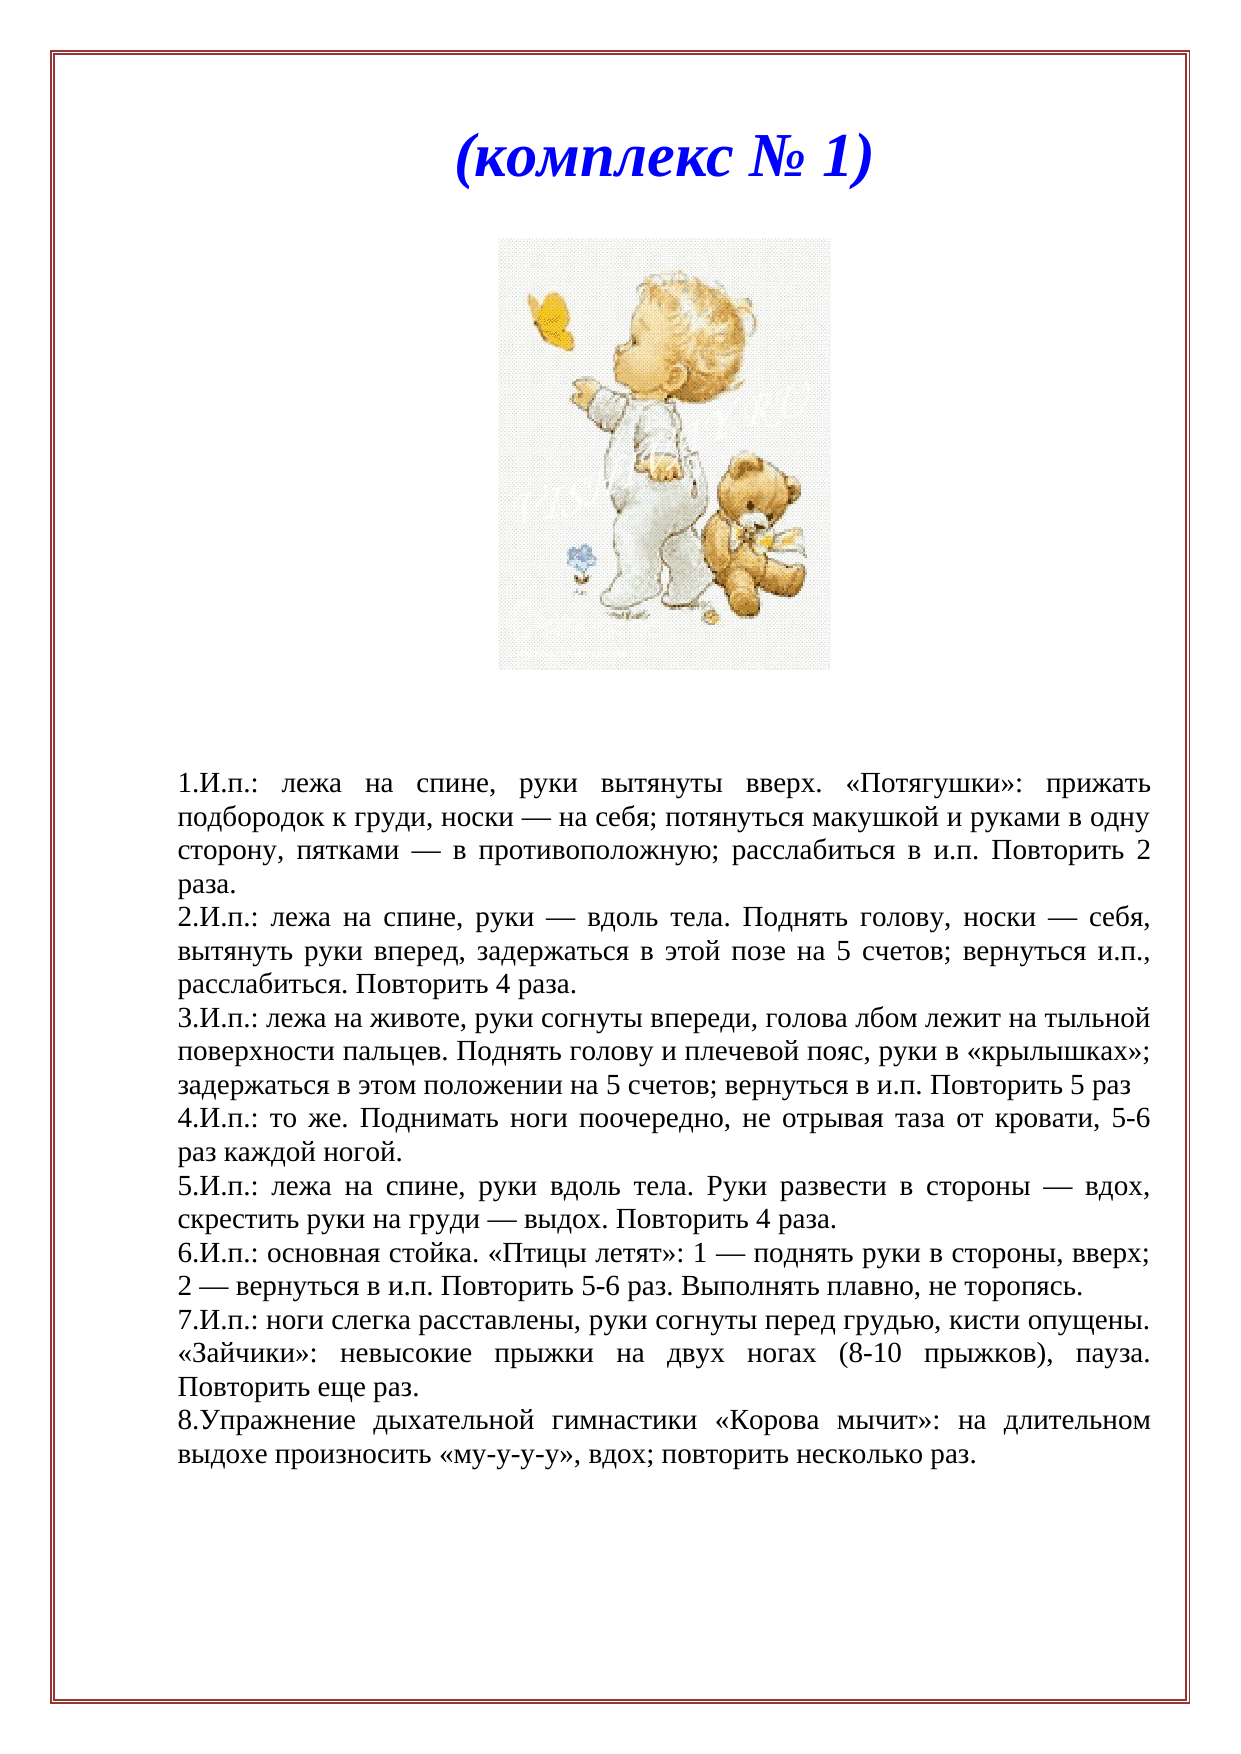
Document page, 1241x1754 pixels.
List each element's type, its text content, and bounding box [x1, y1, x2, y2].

text 4.И.п.: то же. Поднимать ноги поочередно, не отрывая таза от кровати, 5-6 раз каждой ногой. [177, 1101, 1152, 1168]
text 7.И.п.: ноги слегка расставлены, руки согнуты перед грудью, кисти опущены. «Зайчики»: невысокие прыжки на двух ногах (8-10 прыжков), пауза. Повторить еще раз. [177, 1302, 1152, 1402]
picture [498, 238, 831, 670]
text 5.И.п.: лежа на спине, руки вдоль тела. Руки развести в стороны — вдох, скрестить руки на груди — выдох. Повторить 4 раза. [177, 1168, 1152, 1235]
text 3.И.п.: лежа на животе, руки согнуты впереди, голова лбом лежит на тыльной поверхности пальцев. Поднять голову и плечевой пояс, руки в «крылышках»; задержаться в этом положении на 5 счетов; вернуться в и.п. Повторить 5 раз [177, 1000, 1152, 1101]
text (комплекс № 1) [177, 118, 1152, 190]
text 2.И.п.: лежа на спине, руки — вдоль тела. Поднять голову, носки — себя, вытянуть руки вперед, задержаться в этой позе на 5 счетов; вернуться и.п., расслабиться. Повторить 4 раза. [177, 899, 1152, 1000]
text 6.И.п.: основная стойка. «Птицы летят»: 1 — поднять руки в стороны, вверх; 2 — вернуться в и.п. Повторить 5-6 раз. Выполнять плавно, не торопясь. [177, 1235, 1152, 1302]
text 8.Упражнение дыхательной гимнастики «Корова мычит»: на длительном выдохе произносить «му-у-у-у», вдох; повторить несколько раз. [177, 1402, 1152, 1469]
text 1.И.п.: лежа на спине, руки вытянуты вверх. «Потягушки»: прижать подбородок к груди, носки — на себя; потянуться макушкой и руками в одну сторону, пятками — в противоположную; расслабиться в и.п. Повторить 2 раза. [177, 765, 1152, 899]
